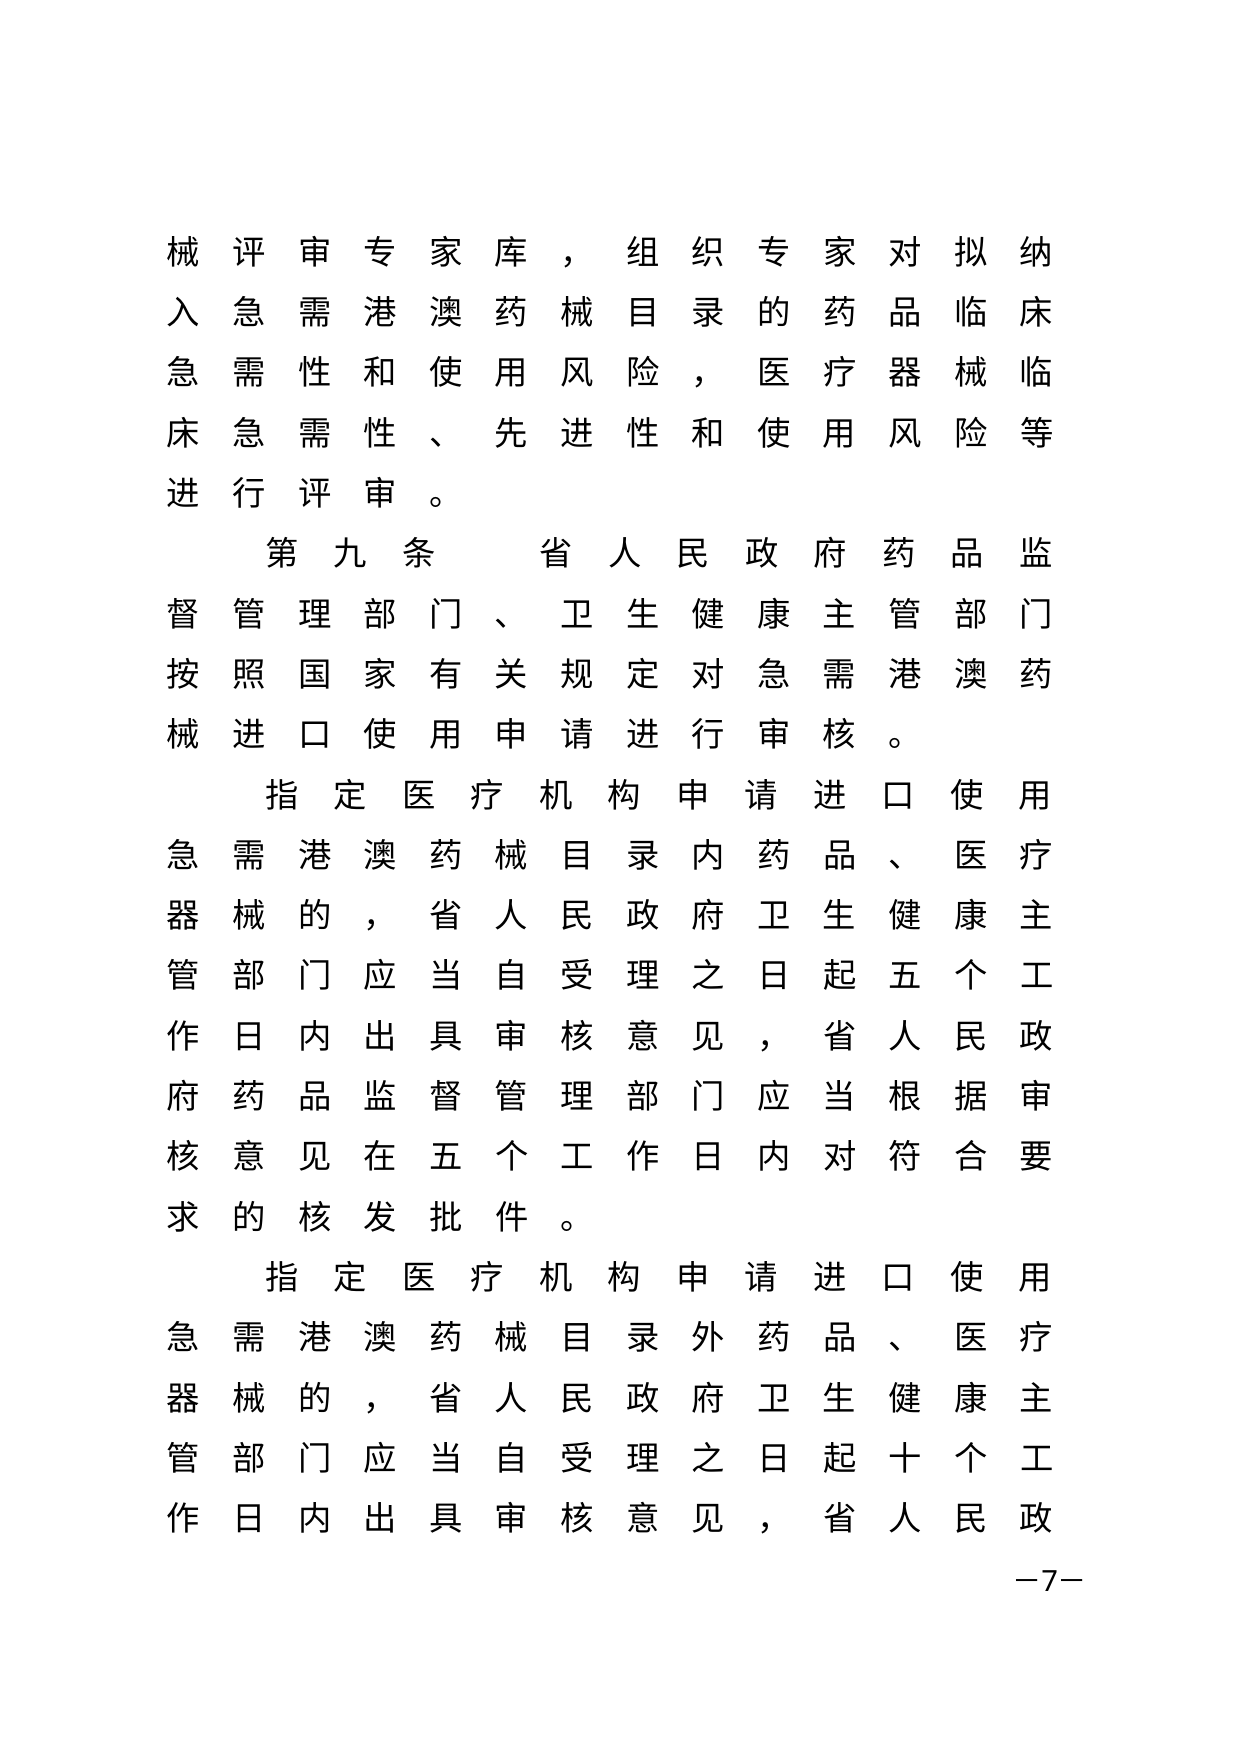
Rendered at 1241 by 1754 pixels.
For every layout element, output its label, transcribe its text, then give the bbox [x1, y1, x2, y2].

text 指定医疗机构申请进口使用急需港澳药械目录外药品、医疗器械的，省人民政府卫生健康主管部门应当自受理之日起十个工作日内出具审核意见，省人民政府药品监督管理部门应当根据审核意见在十个工作日内对符合要求的核发批件，并及时纳入急需港澳药械目录管理。专家评审时间不计入上述时限。 [167, 1245, 1085, 1546]
text 第九条 省人民政府药品监督管理部门、卫生健康主管部门按照国家有关规定对急需港澳药械进口使用申请进行审核。 [167, 521, 1085, 762]
text 指定医疗机构申请进口使用急需港澳药械目录内药品、医疗器械的，省人民政府卫生健康主管部门应当自受理之日起五个工作日内出具审核意见，省人民政府药品监督管理部门应当根据审核意见在五个工作日内对符合要求的核发批件。 [167, 762, 1085, 1245]
text 第八条 省人民政府药品监督管理部门应当会同省人民政府卫生健康主管部门建立由来自高等学校、研究机构、医疗机构等单位专家学者组成的急需港澳药械评审专家库，组织专家对拟纳入急需港澳药械目录的药品临床急需性和使用风险，医疗器械临床急需性、先进性和使用风险等进行评审。 [167, 219, 1085, 521]
